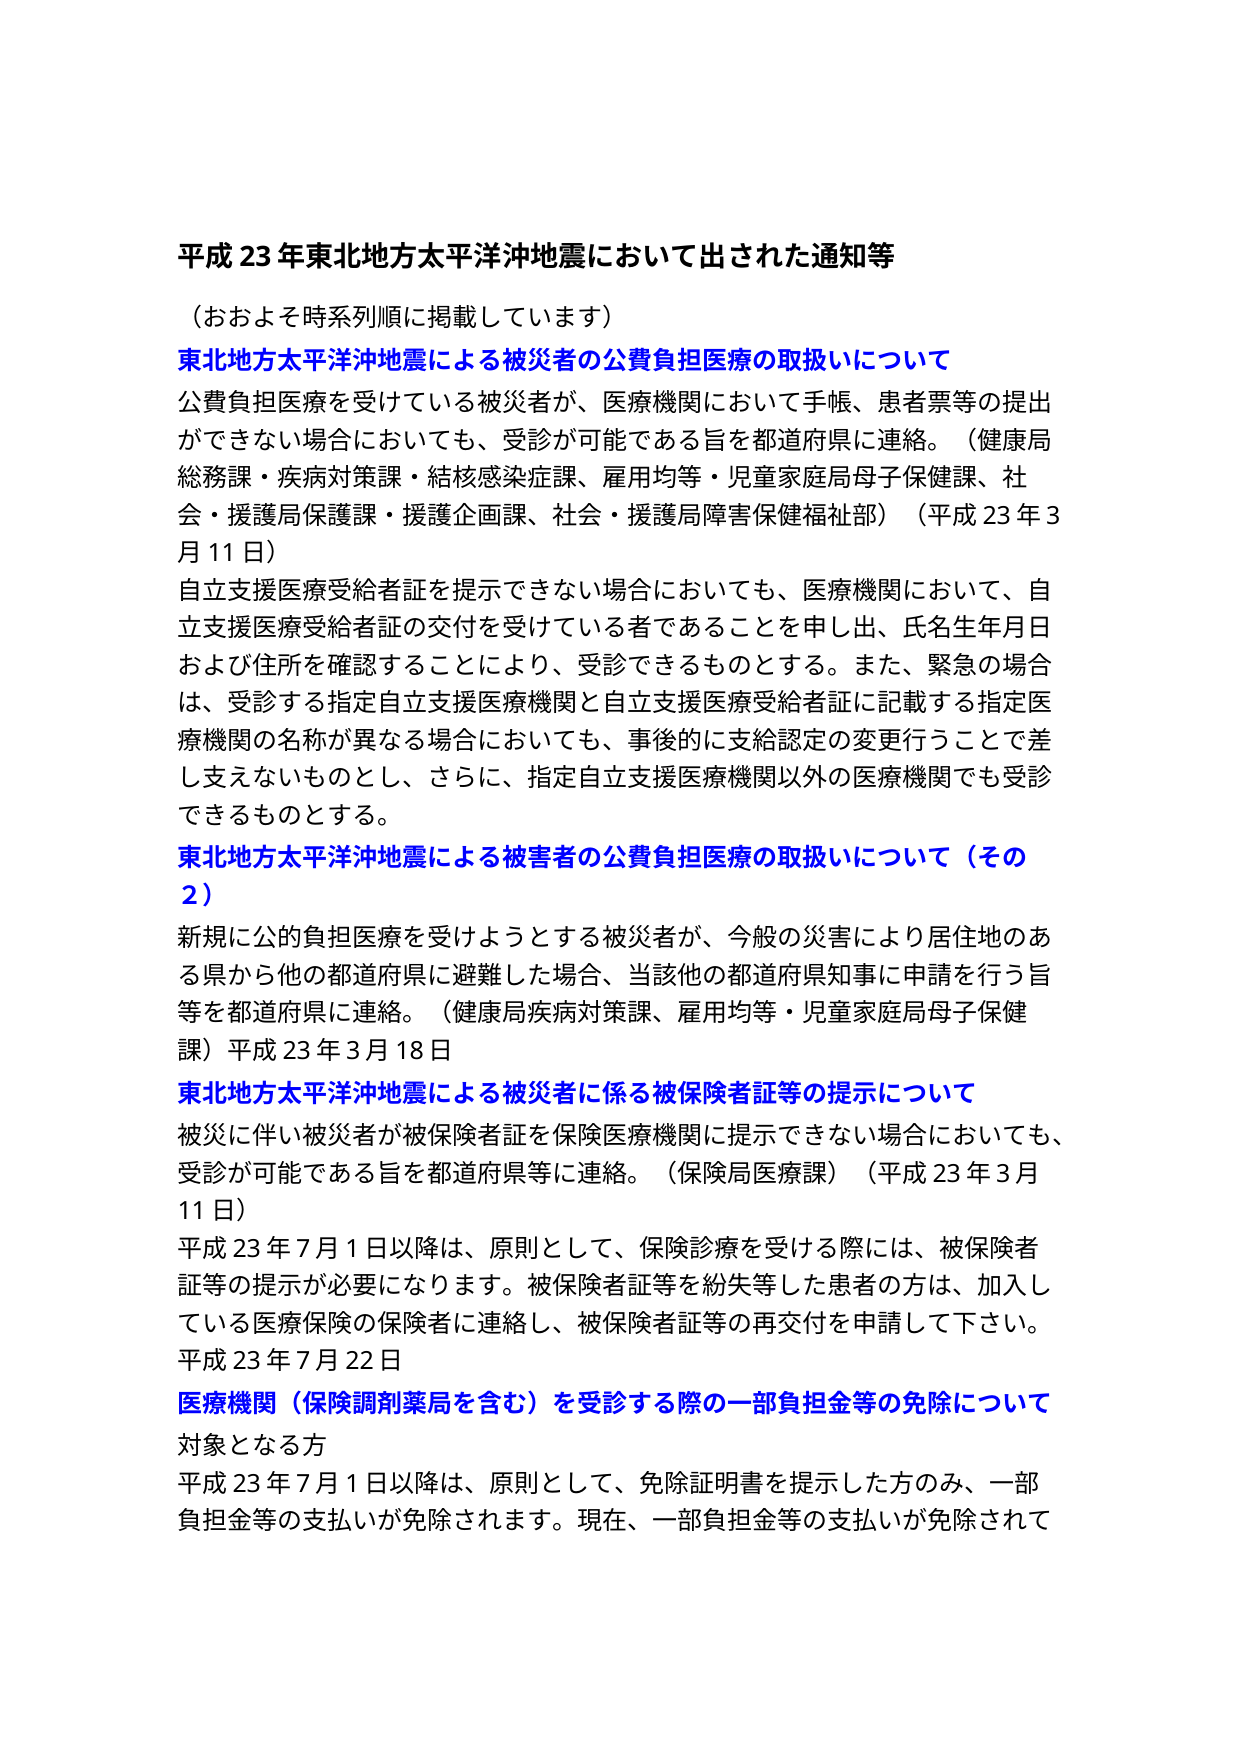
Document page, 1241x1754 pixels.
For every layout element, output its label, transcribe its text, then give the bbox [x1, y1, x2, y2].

text 平成23年東北地方太平洋沖地震において出された通知等 [177, 217, 1063, 292]
text 医療機関（保険調剤薬局を含む）を受診する際の一部負担金等の免除について [177, 1383, 1063, 1420]
text 東北地方太平洋沖地震による被災者に係る被保険者証等の提示について [177, 1072, 1063, 1110]
text 東北地方太平洋沖地震による被災者の公費負担医療の取扱いについて [177, 339, 1063, 377]
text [177, 1425, 1063, 1538]
text 被災に伴い被災者が被保険者証を保険医療機関に提示できない場合においても、受診が可能である旨を都道府県等に連絡。（保険局医療課）（平成23年3月11日） [177, 1115, 1063, 1227]
text 東北地方太平洋沖地震による被害者の公費負担医療の取扱いについて（その２） [177, 837, 1063, 912]
text 公費負担医療を受けている被災者が、医療機関において手帳、患者票等の提出ができない場合においても、受診が可能である旨を都道府県に連絡。（健康局総務課・疾病対策課・結核感染症課、雇用均等・児童家庭局母子保健課、社会・援護局保護課・援護企画課、社会・援護局障害保健福祉部）（平成23年3月11日） 自立支援医療受給者証を提示できない場合においても、医療機関において、自立支援医療受給者証の交付を受けている者であることを申し出、氏名生年月日および住所を確認することにより、受診できるものとする。また、緊急の場合は、受診する指定自立支援医療機関と自立支援医療受給者証に記載する指定医療機関の名称が異なる場合においても、事後的に支給認定の変更行うことで差し支えないものとし、さらに、指定自立支援医療機関以外の医療機関でも受診できるものとする。 [177, 382, 1063, 832]
text 新規に公的負担医療を受けようとする被災者が、今般の災害により居住地のある県から他の都道府県に避難した場合、当該他の都道府県知事に申請を行う旨等を都道府県に連絡。（健康局疾病対策課、雇用均等・児童家庭局母子保健課）平成23年3月18日 [177, 917, 1063, 1067]
text 平成23年7月1日以降は、原則として、保険診療を受ける際には、被保険者証等の提示が必要になります。被保険者証等を紛失等した患者の方は、加入している医療保険の保険者に連絡し、被保険者証等の再交付を申請して下さい。平成23年7月22日 [177, 1227, 1063, 1377]
text （おおよそ時系列順に掲載しています） [177, 297, 1063, 334]
